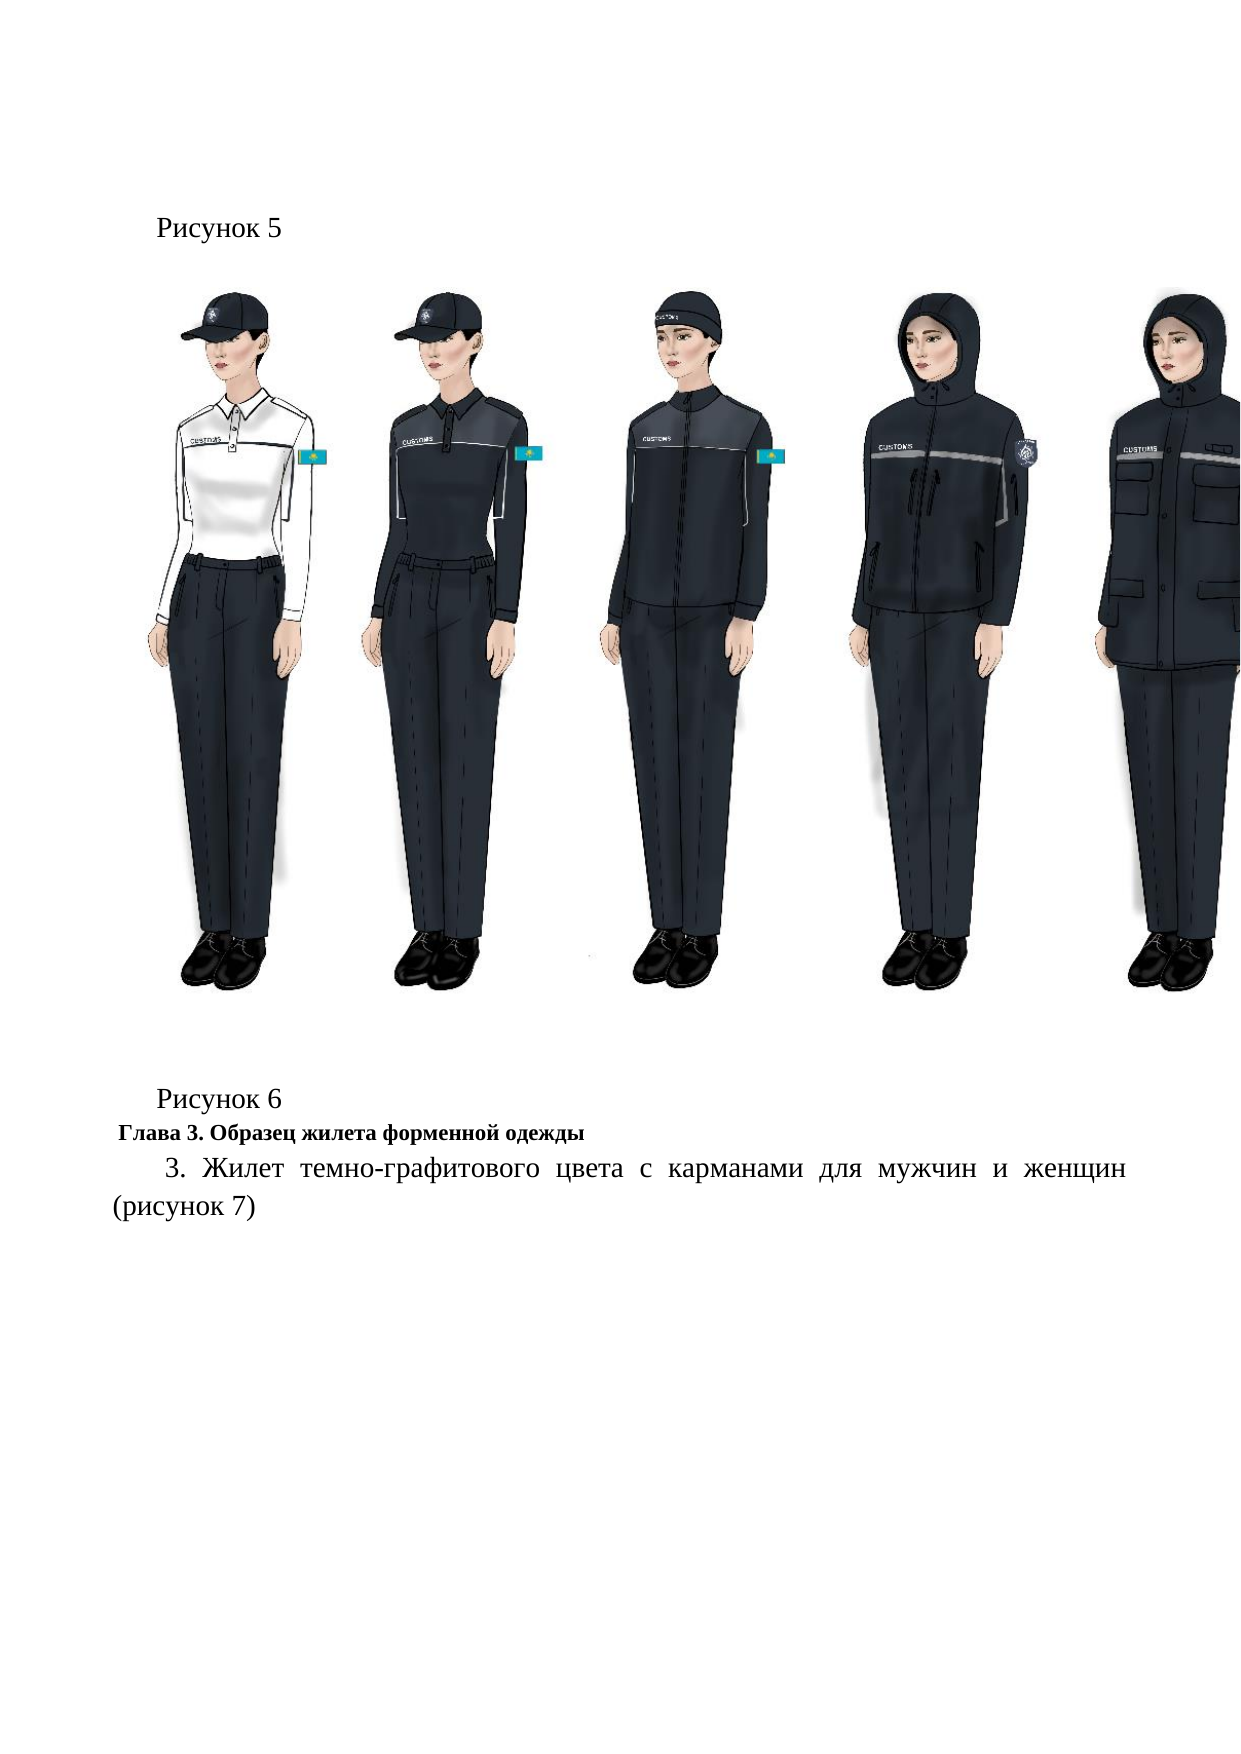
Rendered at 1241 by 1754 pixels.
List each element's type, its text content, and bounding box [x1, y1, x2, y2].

text Глава 3. Образец жилета форменной одежды [112, 1119, 1128, 1146]
picture [112, 287, 1241, 1017]
text 3. Жилет темно-графитового цвета с карманами для мужчин и женщин (рисунок 7) [112, 1150, 1128, 1222]
text Рисунок 5 [112, 210, 1128, 244]
text Рисунок 6 [112, 1081, 1128, 1114]
